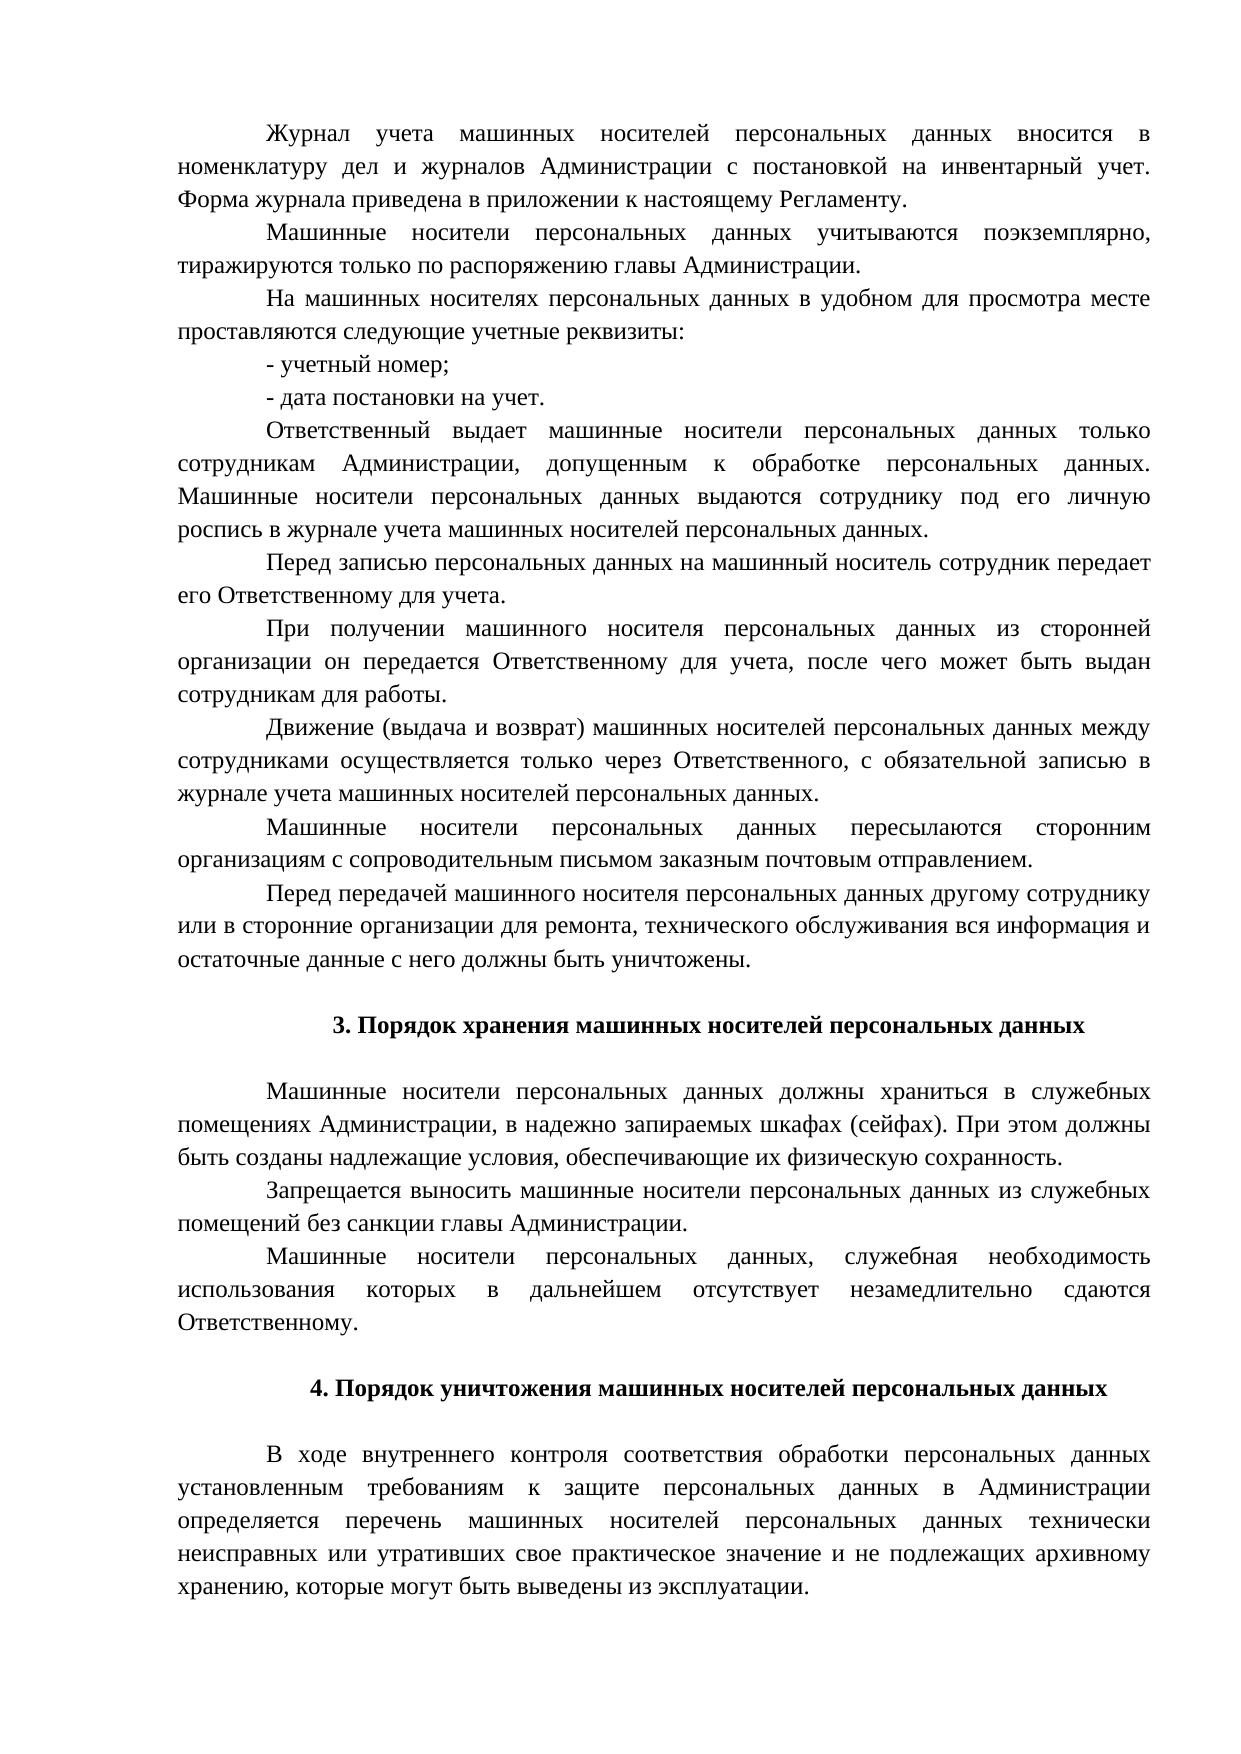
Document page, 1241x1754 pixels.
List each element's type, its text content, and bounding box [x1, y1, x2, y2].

text Машинные носители персональных данных учитываются поэкземплярно, тиражируются только по распоряжению главы Администрации. [177, 217, 1152, 279]
text На машинных носителях персональных данных в удобном для просмотра месте проставляются следующие учетные реквизиты: [177, 283, 1152, 345]
text Журнал учета машинных носителей персональных данных вносится в номенклатуру дел и журналов Администрации с постановкой на инвентарный учет. Форма журнала приведена в приложении к настоящему Регламенту. [177, 118, 1152, 213]
text Машинные носители персональных данных должны храниться в служебных помещениях Администрации, в надежно запираемых шкафах (сейфах). При этом должны быть созданы надлежащие условия, обеспечивающие их физическую сохранность. [177, 1076, 1152, 1171]
text 4. Порядок уничтожения машинных носителей персональных данных [177, 1373, 1152, 1402]
text Перед передачей машинного носителя персональных данных другому сотруднику или в сторонние организации для ремонта, технического обслуживания вся информация и остаточные данные с него должны быть уничтожены. [177, 878, 1152, 972]
text - учетный номер; [177, 349, 1152, 378]
text 3. Порядок хранения машинных носителей персональных данных [177, 1010, 1152, 1038]
text Машинные носители персональных данных, служебная необходимость использования которых в дальнейшем отсутствует незамедлительно сдаются Ответственному. [177, 1241, 1152, 1336]
text Ответственный выдает машинные носители персональных данных только сотрудникам Администрации, допущенным к обработке персональных данных. Машинные носители персональных данных выдаются сотруднику под его личную роспись в журнале учета машинных носителей персональных данных. [177, 415, 1152, 543]
text Машинные носители персональных данных пересылаются сторонним организациям с сопроводительным письмом заказным почтовым отправлением. [177, 812, 1152, 873]
text - дата постановки на учет. [177, 382, 1152, 411]
text Запрещается выносить машинные носители персональных данных из служебных помещений без санкции главы Администрации. [177, 1175, 1152, 1237]
text Движение (выдача и возврат) машинных носителей персональных данных между сотрудниками осуществляется только через Ответственного, с обязательной записью в журнале учета машинных носителей персональных данных. [177, 712, 1152, 807]
text Перед записью персональных данных на машинный носитель сотрудник передает его Ответственному для учета. [177, 547, 1152, 609]
text При получении машинного носителя персональных данных из сторонней организации он передается Ответственному для учета, после чего может быть выдан сотрудникам для работы. [177, 613, 1152, 708]
text В ходе внутреннего контроля соответствия обработки персональных данных установленным требованиям к защите персональных данных в Администрации определяется перечень машинных носителей персональных данных технически неисправных или утративших свое практическое значение и не подлежащих архивному хранению, которые могут быть выведены из эксплуатации. [177, 1439, 1152, 1600]
